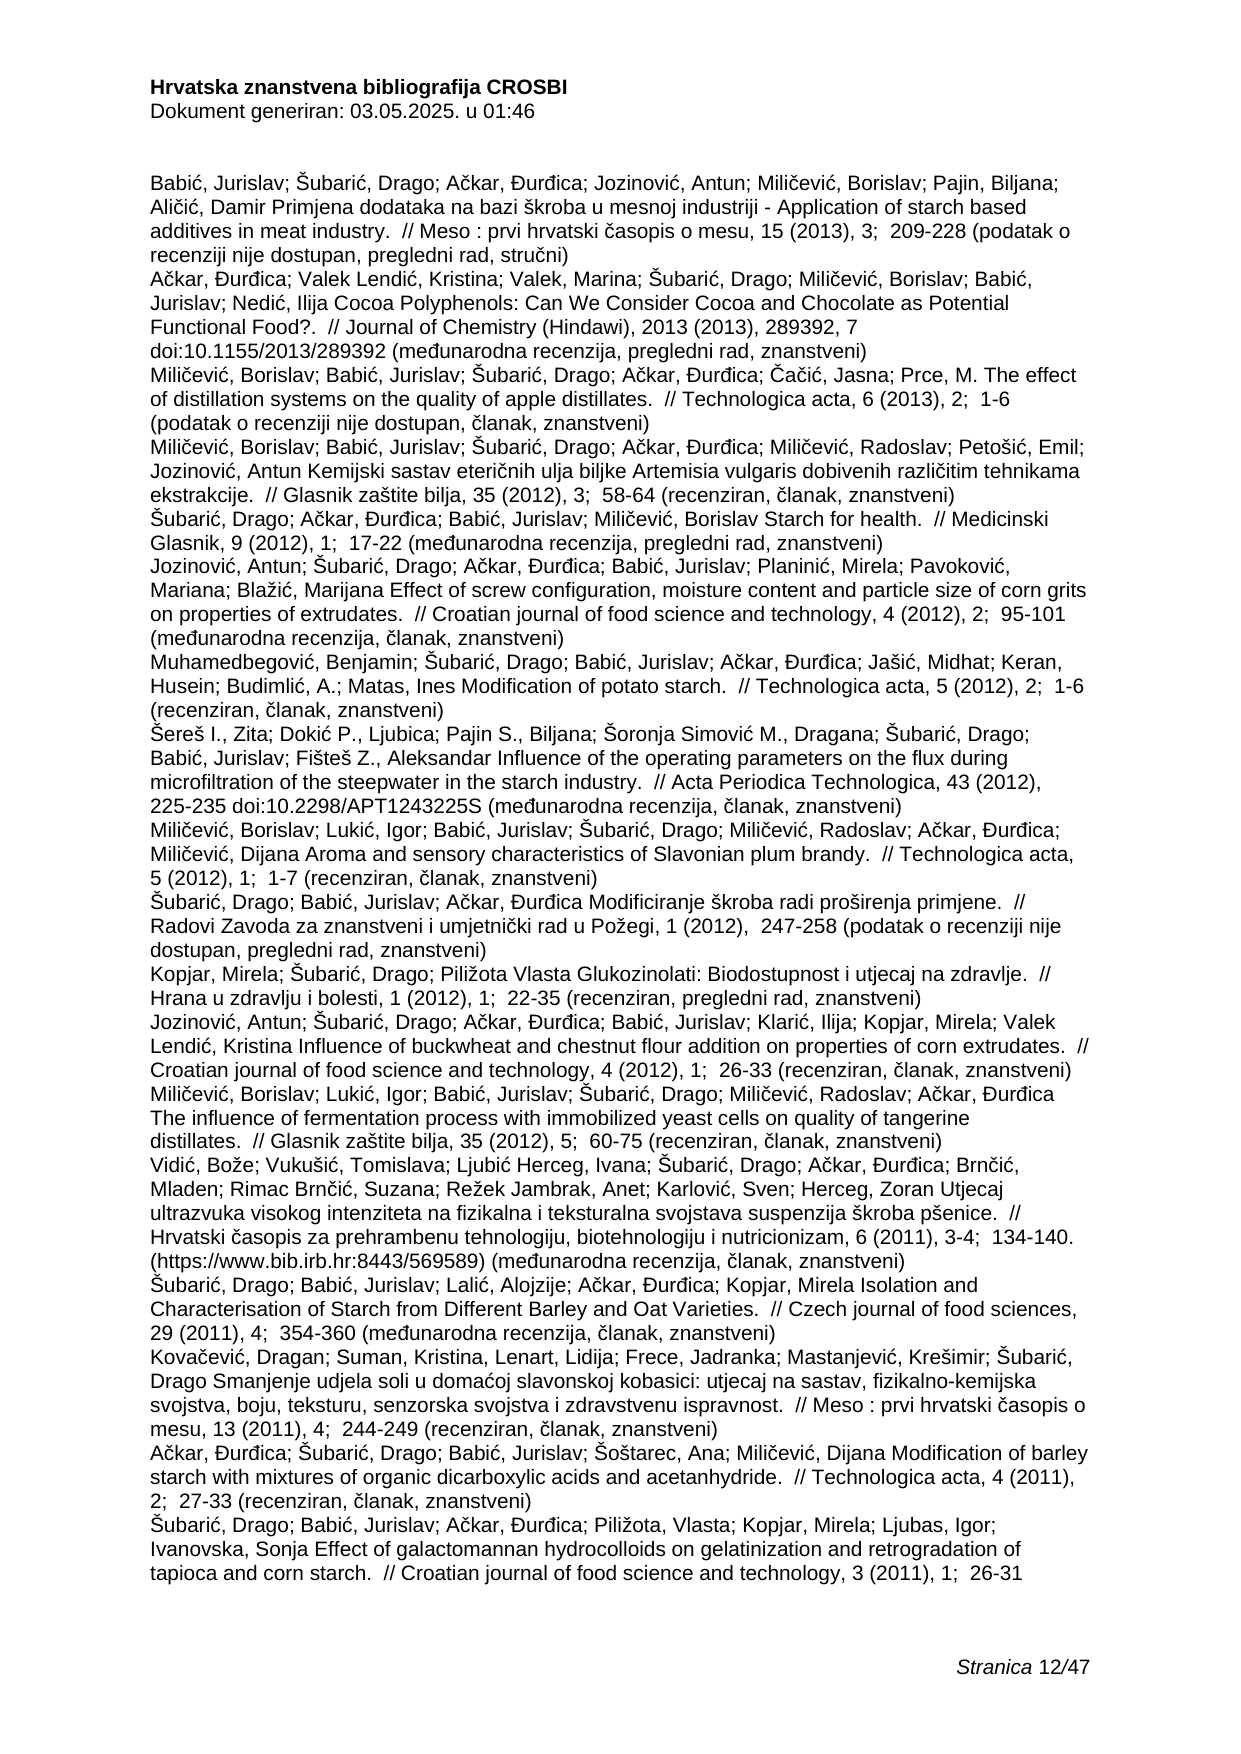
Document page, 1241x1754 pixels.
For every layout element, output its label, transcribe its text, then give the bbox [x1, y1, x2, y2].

text Ačkar, Đurđica; Valek Lendić, Kristina; Valek, Marina; Šubarić, Drago; Miličević, Borislav; Babić, Jurislav; Nedić, Ilija [150, 267, 1090, 363]
text Miličević, Borislav; Babić, Jurislav; Šubarić, Drago; Ačkar, Đurđica; Čačić, Jasna; Prce, M. [150, 363, 1090, 434]
text Šereš I., Zita; Dokić P., Ljubica; Pajin S., Biljana; Šoronja Simović M., Dragana; Šubarić, Drago; Babić, Jurislav; Fišteš Z., Aleksandar [150, 722, 1090, 818]
text Miličević, Borislav; Babić, Jurislav; Šubarić, Drago; Ačkar, Đurđica; Miličević, Radoslav; Petošić, Emil; Jozinović, Antun [150, 434, 1090, 506]
text Vidić, Bože; Vukušić, Tomislava; Ljubić Herceg, Ivana; Šubarić, Drago; Ačkar, Đurđica; Brnčić, Mladen; Rimac Brnčić, Suzana; Režek Jambrak, Anet; Karlović, Sven; Herceg, Zoran [150, 1153, 1090, 1273]
text Ačkar, Đurđica; Šubarić, Drago; Babić, Jurislav; Šoštarec, Ana; Miličević, Dijana [150, 1441, 1090, 1513]
text Kovačević, Dragan; Suman, Kristina, Lenart, Lidija; Frece, Jadranka; Mastanjević, Krešimir; Šubarić, Drago [150, 1345, 1090, 1441]
text Jozinović, Antun; Šubarić, Drago; Ačkar, Đurđica; Babić, Jurislav; Klarić, Ilija; Kopjar, Mirela; Valek Lendić, Kristina [150, 1009, 1090, 1081]
text Kopjar, Mirela; Šubarić, Drago; Piližota Vlasta [150, 962, 1090, 1009]
text Jozinović, Antun; Šubarić, Drago; Ačkar, Đurđica; Babić, Jurislav; Planinić, Mirela; Pavoković, Mariana; Blažić, Marijana [150, 554, 1090, 650]
text Šubarić, Drago; Ačkar, Đurđica; Babić, Jurislav; Miličević, Borislav [150, 506, 1090, 554]
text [150, 1513, 1090, 1584]
text Šubarić, Drago; Babić, Jurislav; Lalić, Alojzije; Ačkar, Đurđica; Kopjar, Mirela [150, 1273, 1090, 1345]
text Muhamedbegović, Benjamin; Šubarić, Drago; Babić, Jurislav; Ačkar, Đurđica; Jašić, Midhat; Keran, Husein; Budimlić, A.; Matas, Ines [150, 650, 1090, 722]
text Miličević, Borislav; Lukić, Igor; Babić, Jurislav; Šubarić, Drago; Miličević, Radoslav; Ačkar, Đurđica; Miličević, Dijana [150, 818, 1090, 890]
text Babić, Jurislav; Šubarić, Drago; Ačkar, Đurđica; Jozinović, Antun; Miličević, Borislav; Pajin, Biljana; Aličić, Damir [150, 171, 1090, 267]
text Šubarić, Drago; Babić, Jurislav; Ačkar, Đurđica [150, 890, 1090, 962]
text Miličević, Borislav; Lukić, Igor; Babić, Jurislav; Šubarić, Drago; Miličević, Radoslav; Ačkar, Đurđica [150, 1081, 1090, 1153]
